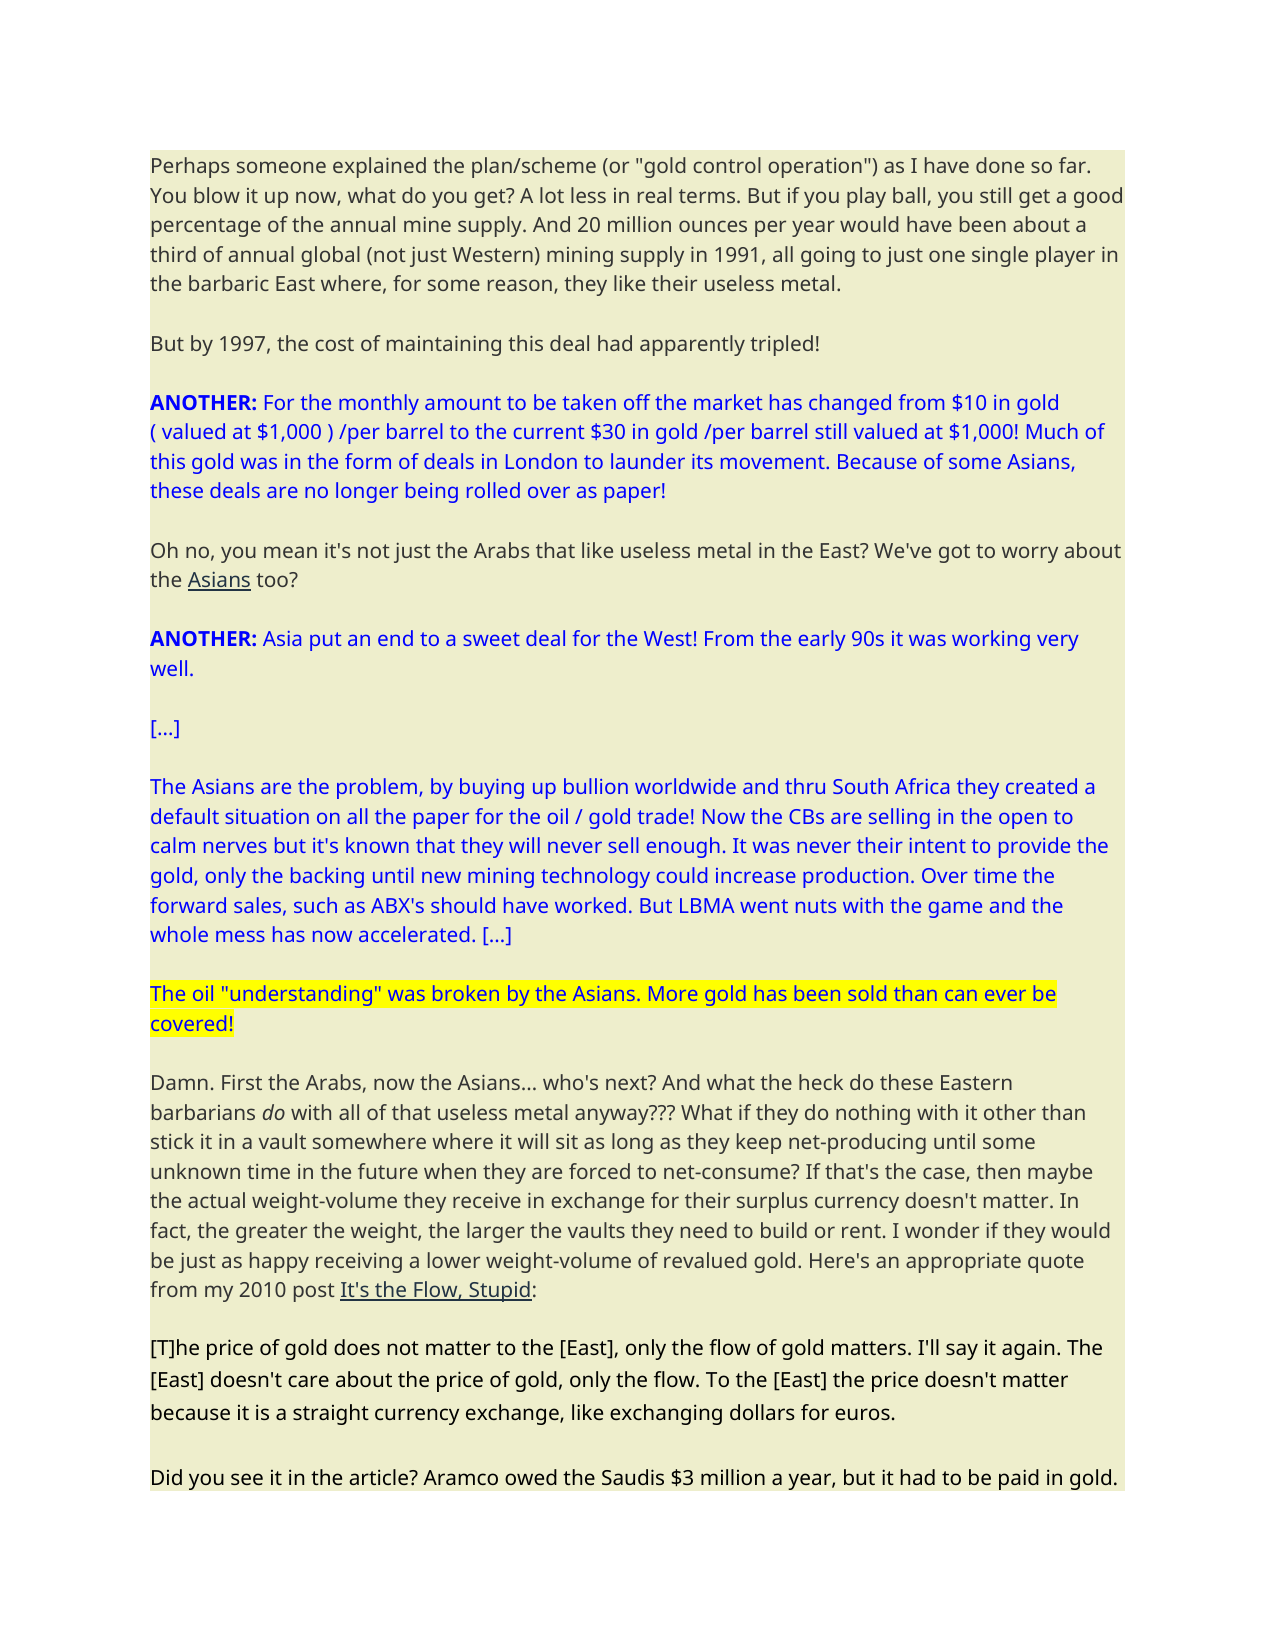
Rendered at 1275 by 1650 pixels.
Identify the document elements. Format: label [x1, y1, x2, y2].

text [150, 150, 1125, 1304]
text [150, 1329, 1125, 1491]
